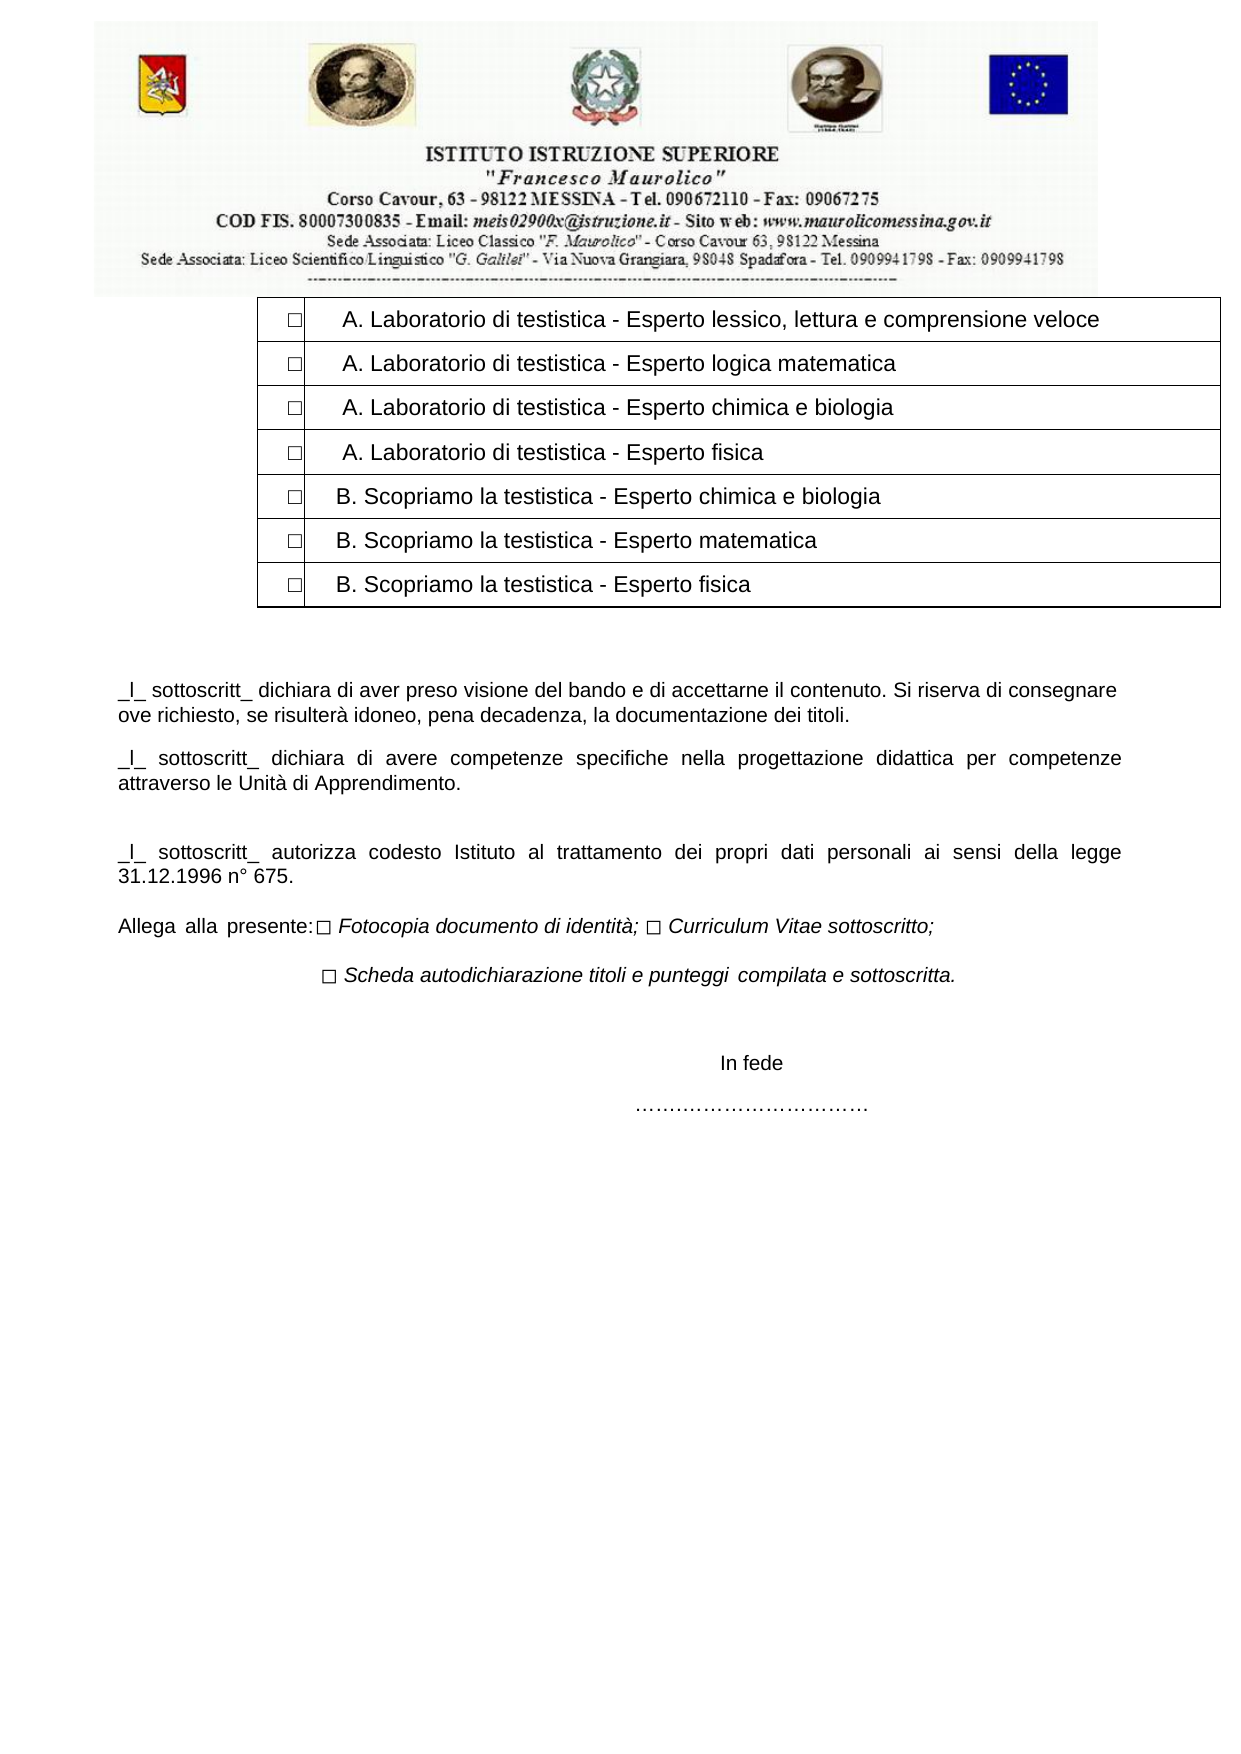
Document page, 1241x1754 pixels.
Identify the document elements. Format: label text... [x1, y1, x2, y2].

table_cell B. Scopriamo la testistica - Esperto matematica [305, 519, 1220, 562]
table_cell □ [258, 519, 304, 562]
table_cell □ [258, 563, 304, 606]
text Allega alla presente: ◻ Fotocopia documento di identità; ◻ Curriculum Vitae sottoscritto; [118, 911, 1119, 939]
text In fede [414, 1051, 1089, 1075]
table_cell A. Laboratorio di testistica - Esperto logica matematica [305, 342, 1220, 385]
table_cell □ [258, 342, 304, 385]
table_header A. Laboratorio di testistica - Esperto lessico, lettura e comprensione veloce [305, 298, 1220, 341]
table_cell □ [258, 475, 304, 518]
table_cell □ [258, 430, 304, 474]
text _l_ sottoscritt_ dichiara di aver preso visione del bando e di accettarne il contenuto. Si riserva di consegnare ove richiesto, se risulterà idoneo, pena decadenza, la documentazione dei titoli. [118, 678, 1119, 727]
picture [93, 21, 1098, 297]
table_cell A. Laboratorio di testistica - Esperto fisica [305, 430, 1220, 474]
text _l_ sottoscritt_ dichiara di avere competenze specifiche nella progettazione didattica per competenze attraverso le Unità di Apprendimento. [118, 746, 1123, 795]
table_cell B. Scopriamo la testistica - Esperto fisica [305, 563, 1220, 606]
text _l_ sottoscritt_ autorizza codesto Istituto al trattamento dei propri dati personali ai sensi della legge 31.12.1996 n° 675. [118, 840, 1123, 888]
table_header □ [258, 298, 304, 341]
table_cell □ [258, 386, 304, 429]
text …….……………………… [414, 1092, 1089, 1116]
text ◻ Scheda autodichiarazione titoli e punteggi compilata e sottoscritta. [118, 960, 1119, 988]
table_cell A. Laboratorio di testistica - Esperto chimica e biologia [305, 386, 1220, 429]
table_cell B. Scopriamo la testistica - Esperto chimica e biologia [305, 475, 1220, 518]
